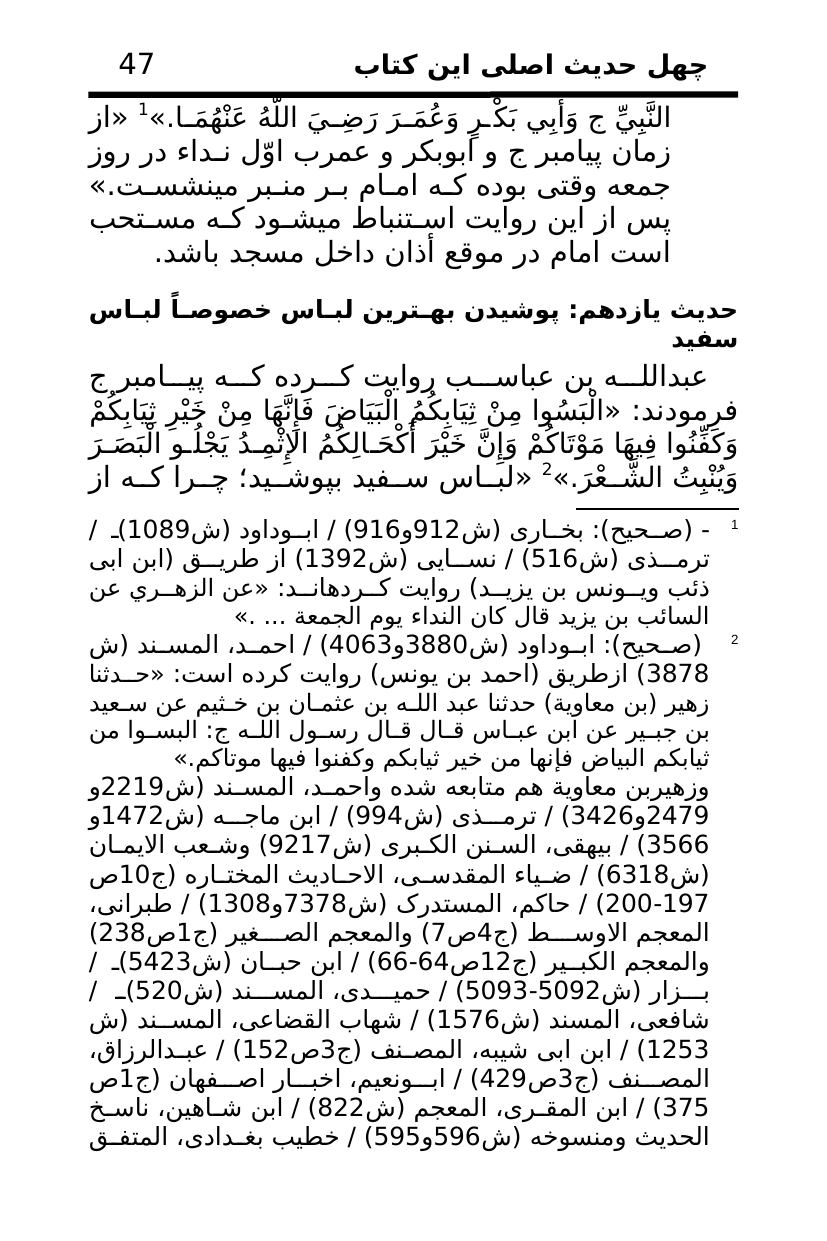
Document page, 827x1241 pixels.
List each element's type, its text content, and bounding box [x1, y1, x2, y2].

text عبدالله بن عباسب روایت کرده که پیامبر ج فرمودند: «الْبَسُوا مِنْ ثِيَابِكُمُ الْبَيَاضَ فَإِنَّهَا مِنْ خَيْرِ ثِيَابِكُمْ وَكَفِّنُوا فِيهَا مَوْتَاكُمْ وَإِنَّ خَيْرَ أَكْحَالِكُمُ الإِثْمِدُ يَجْلُو الْبَصَرَ وَيُنْبِتُ الشَّعْرَ.» «لباس سفید بپوشید؛ چرا که از بهترینِ لباس‌های شماست و مُردگانتان را با (پارچۀ) سفید کفن کنید و بهترین سرمۀ چشم، سنگ سرمه (آنتیموان) است که چشم را جلا داده و باعث رشد مو(ی مژه ها) میشود.» [89, 359, 738, 494]
text حدیث یازدهم: پوشیدن بهترین لباس خصوصاً لباس سفید [89, 295, 738, 353]
list این حدیث بیانگر فضیلت نابی در زمینه زود به نماز جمعه میباشد، اگرچه فقها در تقسیم بندی زمانهای جمعه اختلافنظر دارند ولی آنچه راجح به نظر میرسد دیدگاه جمهور فقها میباشد که بر این باورند که رسول الله ج در حدیثی، جمعه را به دوازه ساعت تقسیم بندی نموده و در این حدیث هم از لفظ "ساعات" استفاده کرده که نشان میدهد همان ساعات معروف (هر ساعت 60 دقیقه) میباشد و جابر بن عبداللهب روایت کرده است: «قال النبي ج: يَوْمُ الْجُمُعَةِ ثِنْتَا عَشْرَةَ. يُرِيدُ سَاعَةً لاَيُوجَدُ مُسْلِمٌ يَسْأَلُ اللَّهَ عَزَّ وَجَلَّ شَيْئًا إِلاَّ آتَاهُ اللَّهُ ﻷ فَالْتَمِسُوهَا آخِرَ سَاعَةٍ بَعْدَ الْعَصْرِ.» «پیامبر ج فرمودند: روز جمعه دوازده (ساعت) است. و در آن میان ساعتی است که اگر هر مسلمانی از خداوند عَزَّ وَجَلَّ چیزی را بخواهد به او خواهد داد، و این زمان را در آخرین ساعت بعد از عصر دریابید.» و چون امام در ساعت ششم خارج میگردد، لذا نشان میدهد که مقصود این حدیث شش ساعت قبل از زوال است. با این اوصاف محرز است که منظور از این شش ساعت، شش ساعت قبل از أذان ظهر است که برای هر ساعت زودتر رفتن به مسجد برای ادای نماز جمعه ثواب و فضیلتی بیشتر وجود دارد. اما برای امام مستحب است که در لحظۀ آخر یعنی؛ اندکی مانده به وقت نماز از خانه خارج شده و در وقت أذان در مسجد حضور داشته باشد؛ زیرا طبق روایت سائب بن یزیدس: «كَانَ النِّدَاءُ يَوْمَ الْجُمُعَةِ اوّلهُ إِذَا جَلَسَ الْإِمَامُ عَلَى الْمِنْبَرِ عَلَى عَهْدِ النَّبِيِّ ج وَأَبِي بَكْرٍ وَعُمَرَ رَضِيَ اللَّهُ عَنْهُمَا.» «از زمان پیامبر ج و ابوبکر و عمرب اوّل نداء در روز جمعه وقتی بوده که امام بر منبر مینشست.» پس از این روایت استنباط میشود که مستحب است امام در موقع أذان داخل مسجد باشد. [89, 100, 708, 270]
